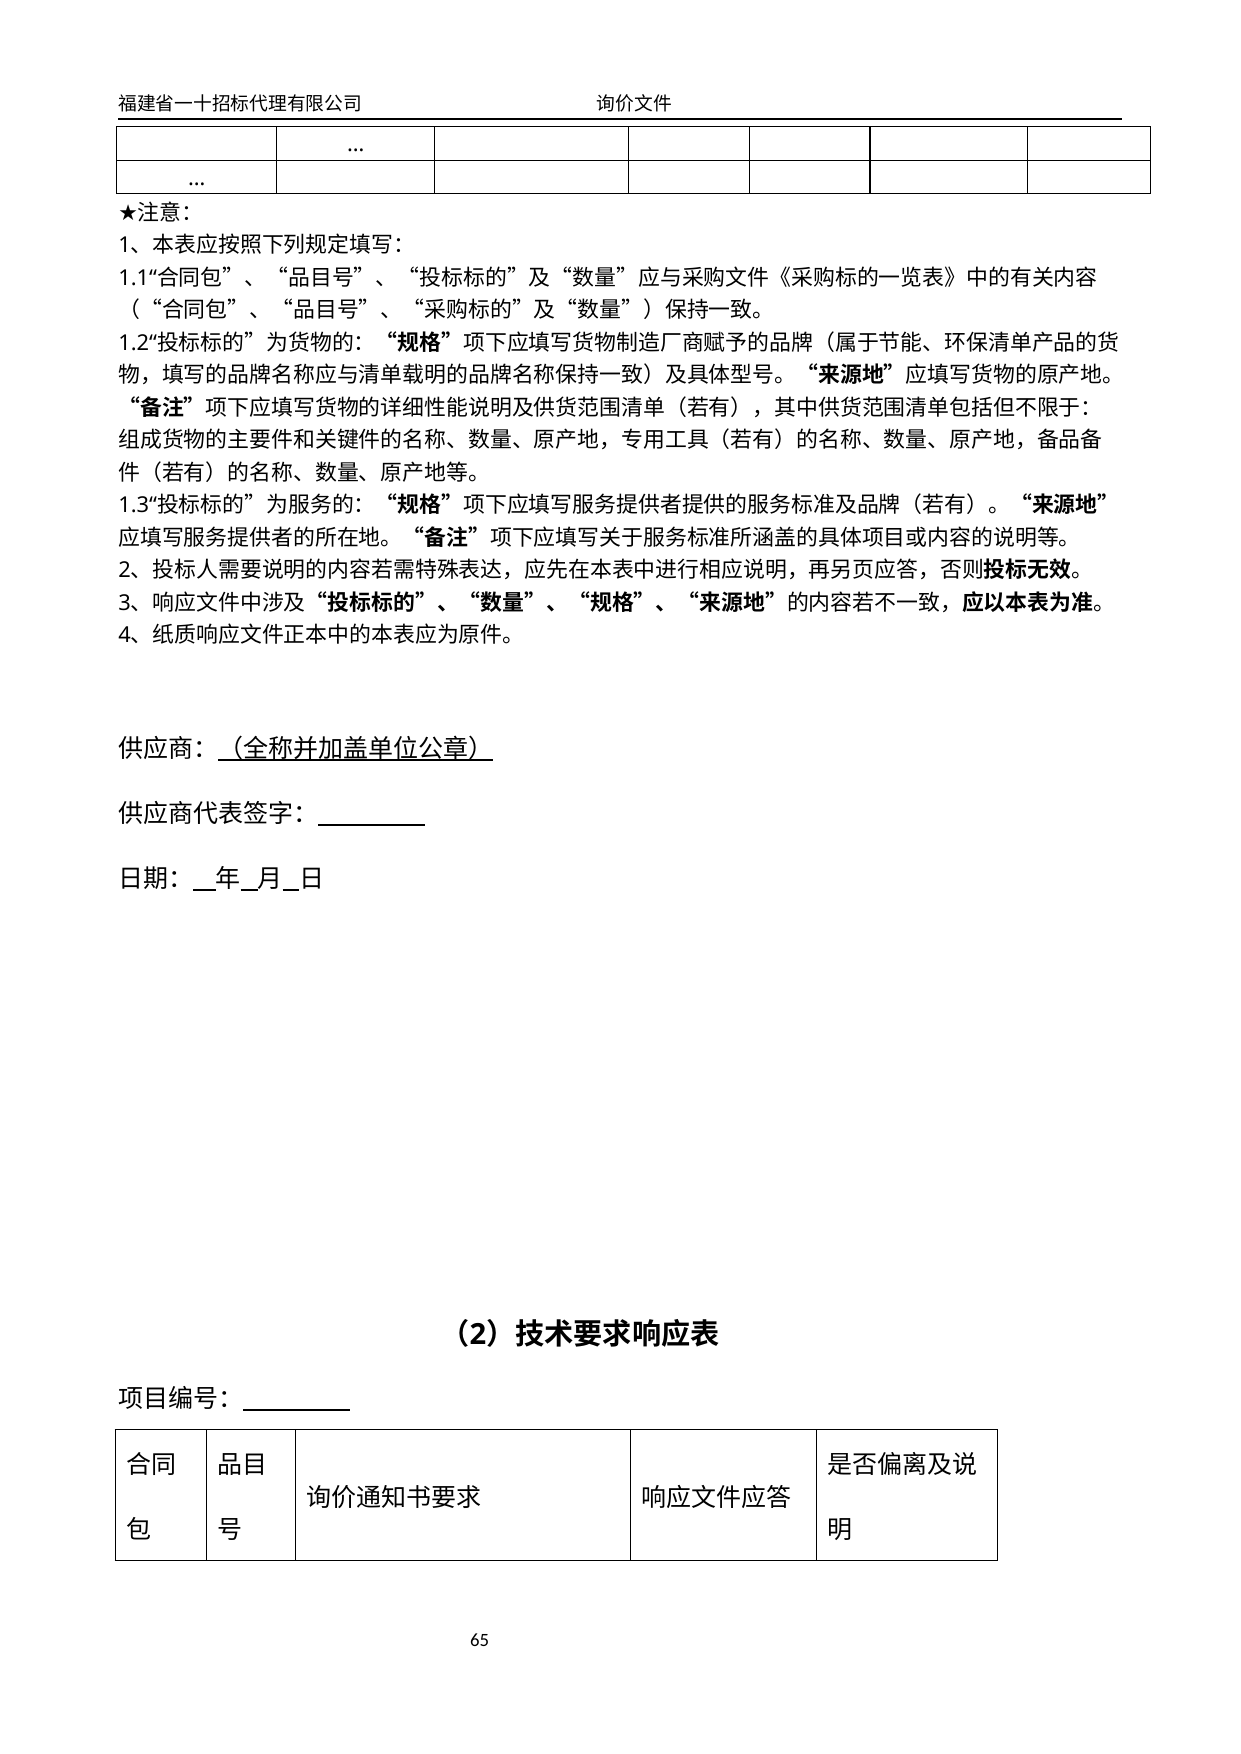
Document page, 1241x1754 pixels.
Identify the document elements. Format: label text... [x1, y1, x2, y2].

table_cell [750, 161, 869, 193]
table_header 询价通知书要求 [296, 1430, 630, 1560]
table_header 品目号 [207, 1430, 295, 1560]
text 2、投标人需要说明的内容若需特殊表达，应先在本表中进行相应说明，再另页应答，否则投标无效。 [118, 552, 1122, 584]
text 3、响应文件中涉及“投标标的”、“数量”、“规格”、“来源地”的内容若不一致，应以本表为准。 [118, 584, 1122, 617]
table_cell [277, 161, 434, 193]
table_cell [1028, 127, 1150, 159]
table_cell [629, 161, 749, 193]
table_cell [750, 127, 869, 159]
table_cell [871, 127, 1027, 159]
text 供应商代表签字： [118, 779, 1122, 844]
table_cell … [117, 161, 276, 193]
table_cell [435, 161, 628, 193]
table_cell * [117, 127, 276, 159]
text 供应商：（全称并加盖单位公章） [118, 714, 1122, 779]
table_cell [629, 127, 749, 159]
text 项目编号： [118, 1364, 1122, 1429]
table_cell [871, 161, 1027, 193]
text 1.2“投标标的”为货物的：“规格”项下应填写货物制造厂商赋予的品牌（属于节能、环保清单产品的货物，填写的品牌名称应与清单载明的品牌名称保持一致）及具体型号。“来源地”应填写货物的原产地。“备注”项下应填写货物的详细性能说明及供货范围清单（若有），其中供货范围清单包括但不限于：组成货物的主要件和关键件的名称、数量、原产地，专用工具（若有）的名称、数量、原产地，备品备件（若有）的名称、数量、原产地等。 [118, 324, 1122, 487]
table_cell … [277, 127, 434, 159]
table_header 合同包 [116, 1430, 206, 1560]
table_header 是否偏离及说明 [817, 1430, 997, 1560]
table_header 响应文件应答 [631, 1430, 816, 1560]
text 4、纸质响应文件正本中的本表应为原件。 [118, 617, 1122, 649]
text 1.3“投标标的”为服务的：“规格”项下应填写服务提供者提供的服务标准及品牌（若有）。“来源地”应填写服务提供者的所在地。“备注”项下应填写关于服务标准所涵盖的具体项目或内容的说明等。 [118, 487, 1122, 552]
table_cell [435, 127, 628, 159]
text （2）技术要求响应表 [118, 1299, 1122, 1364]
text 1.1“合同包”、“品目号”、“投标标的”及“数量”应与采购文件《采购标的一览表》中的有关内容（“合同包”、“品目号”、“采购标的”及“数量”）保持一致。 [118, 259, 1122, 324]
table_cell [1028, 161, 1150, 193]
text 1、本表应按照下列规定填写： [118, 227, 1122, 259]
text ★注意： [118, 194, 1122, 227]
text 日期： 年 月 日 [118, 844, 1122, 909]
